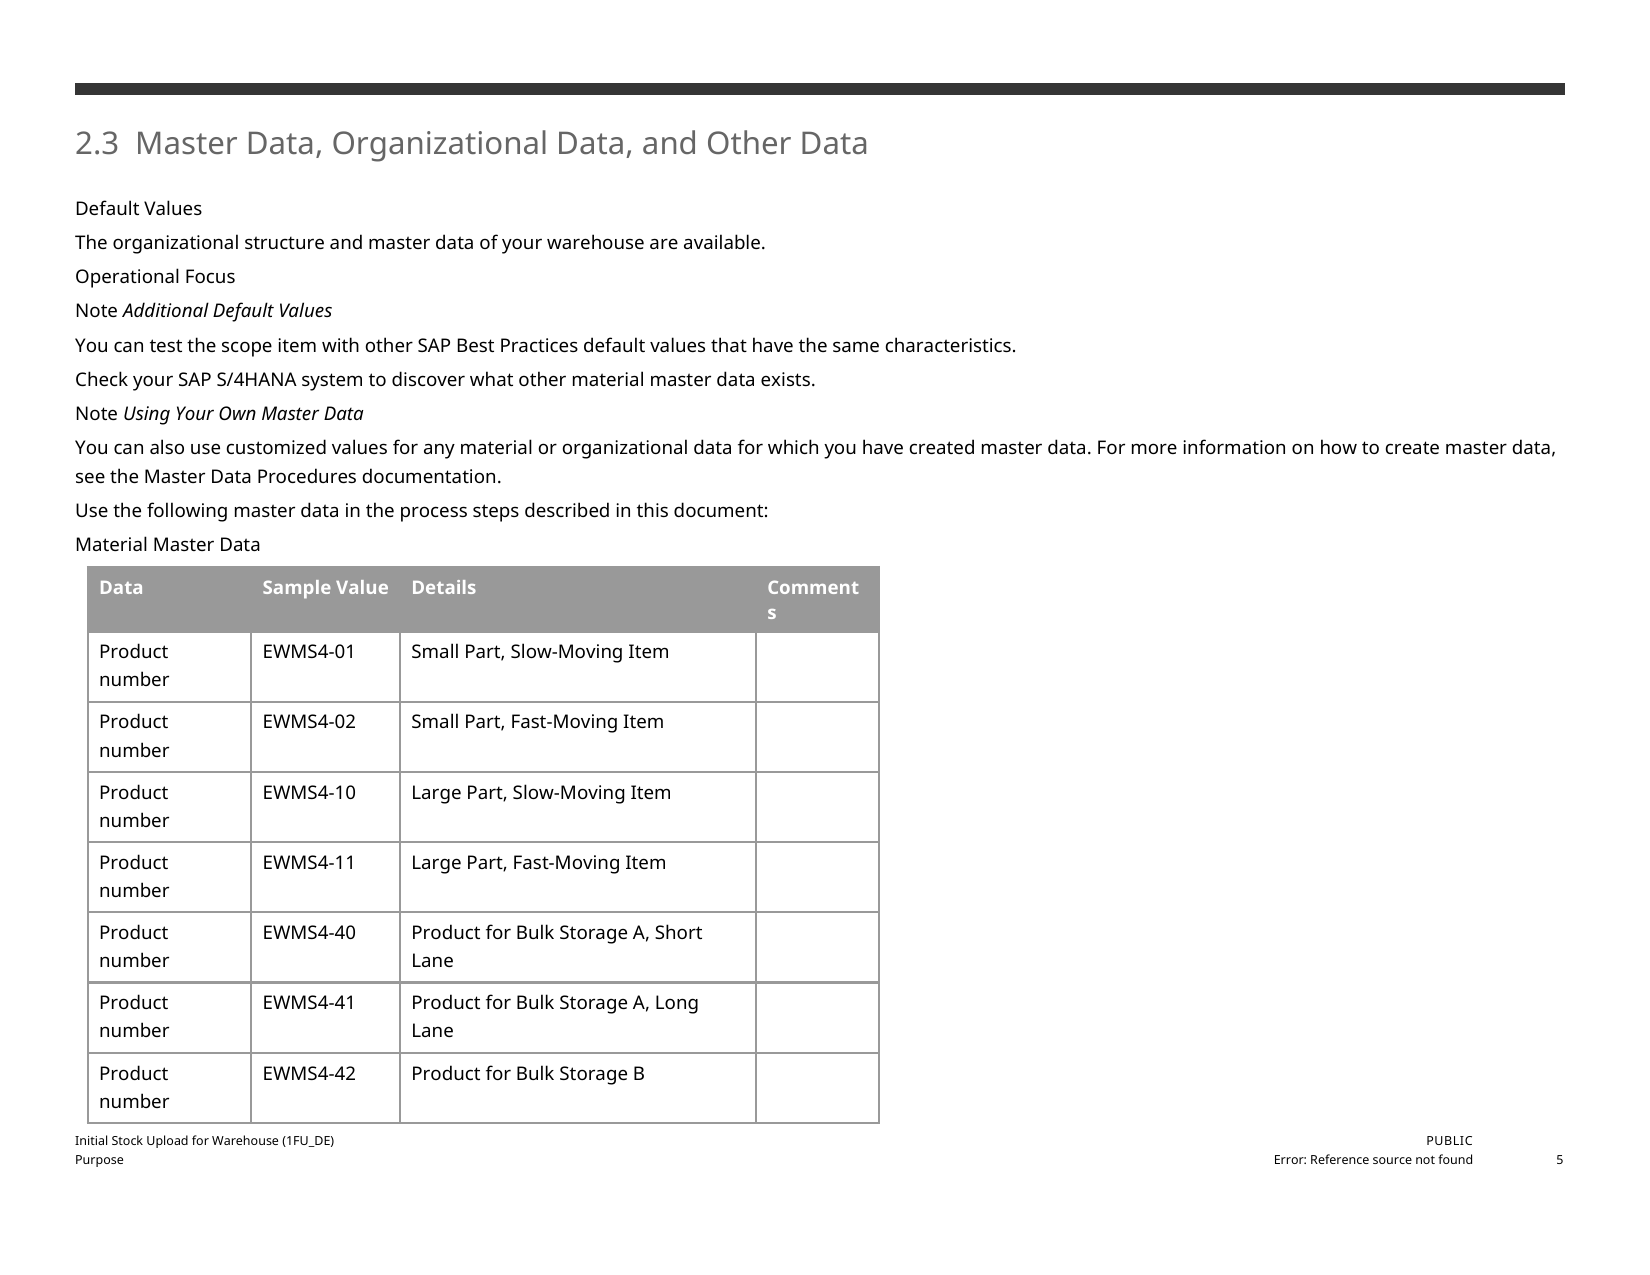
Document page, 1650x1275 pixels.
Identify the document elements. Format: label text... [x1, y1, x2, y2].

text Material Master Data [75, 531, 1565, 557]
table_header Details [401, 568, 755, 630]
table_cell Product number [89, 913, 250, 981]
table_header Sample Value [252, 568, 399, 630]
table_cell EWMS4-42 [252, 1054, 399, 1122]
table_cell EWMS4-01 [252, 633, 399, 701]
table_cell Small Part, Fast-Moving Item [401, 703, 755, 771]
table_cell EWMS4-11 [252, 843, 399, 911]
text You can also use customized values for any material or organizational data for which you have created master data. For more information on how to create master data, see the Master Data Procedures documentation. [75, 435, 1565, 488]
table_cell Product number [89, 1054, 250, 1122]
table_cell [757, 1054, 878, 1122]
text Note Additional Default Values [75, 298, 1565, 323]
table_cell EWMS4-41 [252, 984, 399, 1052]
text You can test the scope item with other SAP Best Practices default values that have the same characteristics. [75, 332, 1565, 358]
table_cell Product number [89, 773, 250, 841]
text Operational Focus [75, 263, 1565, 289]
subtitle Master Data, Organizational Data, and Other Data [75, 124, 1565, 162]
text Note Using Your Own Master Data [75, 401, 1565, 426]
table_cell EWMS4-02 [252, 703, 399, 771]
text Check your SAP S/4HANA system to discover what other material master data exists. [75, 366, 1565, 392]
table_cell EWMS4-40 [252, 913, 399, 981]
table_cell Product for Bulk Storage A, Long Lane [401, 984, 755, 1052]
table_cell [757, 843, 878, 911]
table_cell [757, 633, 878, 701]
table_cell Large Part, Slow-Moving Item [401, 773, 755, 841]
table_cell [757, 913, 878, 981]
text The organizational structure and master data of your warehouse are available. [75, 229, 1565, 255]
text Default Values [75, 195, 1565, 221]
table_cell Product number [89, 984, 250, 1052]
table_header Comments [757, 568, 878, 630]
table_cell [757, 773, 878, 841]
table_cell Small Part, Slow-Moving Item [401, 633, 755, 701]
table_cell [757, 703, 878, 771]
table_cell Product number [89, 703, 250, 771]
table_cell Product number [89, 843, 250, 911]
table_cell [757, 984, 878, 1052]
table_header Data [89, 568, 250, 630]
text Use the following master data in the process steps described in this document: [75, 497, 1565, 523]
table_cell Product for Bulk Storage A, Short Lane [401, 913, 755, 981]
table_cell EWMS4-10 [252, 773, 399, 841]
table_cell Product number [89, 633, 250, 701]
table_cell Large Part, Fast-Moving Item [401, 843, 755, 911]
table_cell Product for Bulk Storage B [401, 1054, 755, 1122]
